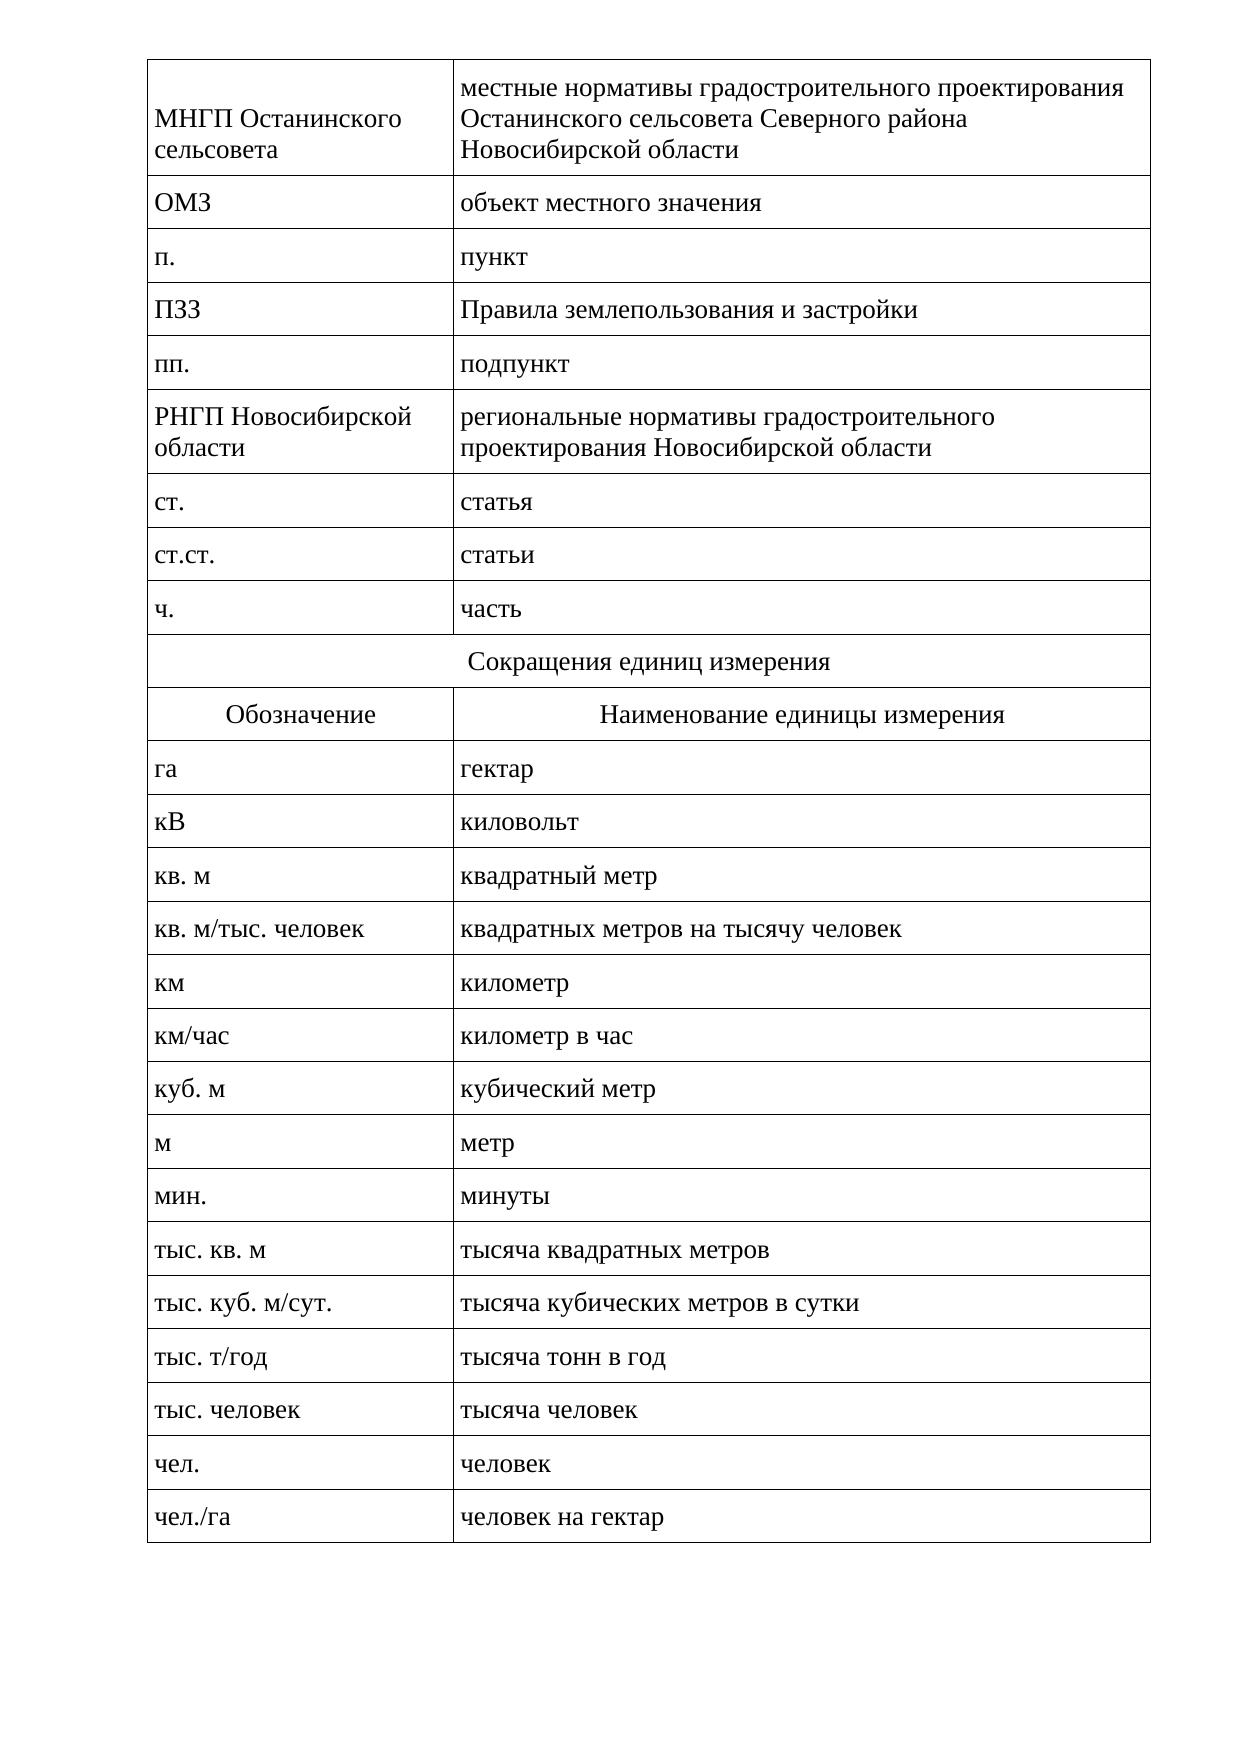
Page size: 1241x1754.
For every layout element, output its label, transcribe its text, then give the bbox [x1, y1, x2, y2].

table_cell тысяча человек [454, 1383, 1150, 1435]
table_cell пп. [148, 336, 453, 388]
table_cell РНГП Новосибирской области [148, 390, 453, 473]
table_cell Обозначение [148, 688, 453, 740]
table_cell тысяча кубических метров в сутки [454, 1276, 1150, 1328]
table_cell местные нормативы градостроительного проектирования Останинского сельсовета Северного района Новосибирской области [454, 60, 1150, 175]
table_cell Правила землепользования и застройки [454, 283, 1150, 335]
table_cell тыс. куб. м/сут. [148, 1276, 453, 1328]
table_cell статьи [454, 528, 1150, 580]
table_cell кв. м/тыс. человек [148, 902, 453, 954]
table_cell Сокращения единиц измерения [148, 635, 1150, 687]
table_cell м [148, 1115, 453, 1168]
table_cell объект местного значения [454, 176, 1150, 228]
table_cell пункт [454, 229, 1150, 282]
table_cell чел. [148, 1436, 453, 1488]
table_cell км/час [148, 1009, 453, 1061]
table_cell человек [454, 1436, 1150, 1488]
table_cell тыс. т/год [148, 1329, 453, 1382]
table_cell гектар [454, 741, 1150, 794]
table_cell ст.ст. [148, 528, 453, 580]
table_cell метр [454, 1115, 1150, 1168]
table_cell куб. м [148, 1062, 453, 1114]
table_cell Наименование единицы измерения [454, 688, 1150, 740]
table_cell га [148, 741, 453, 794]
table_cell тыс. кв. м [148, 1222, 453, 1275]
table_cell ст. [148, 474, 453, 527]
table_cell тыс. человек [148, 1383, 453, 1435]
table_cell статья [454, 474, 1150, 527]
table_cell киловольт [454, 795, 1150, 847]
table_cell квадратный метр [454, 848, 1150, 901]
table_cell часть [454, 581, 1150, 633]
table_cell п. [148, 229, 453, 282]
table_cell подпункт [454, 336, 1150, 388]
table_cell тысяча тонн в год [454, 1329, 1150, 1382]
table_cell квадратных метров на тысячу человек [454, 902, 1150, 954]
table_cell мин. [148, 1169, 453, 1221]
table_cell ч. [148, 581, 453, 633]
table_cell ПЗЗ [148, 283, 453, 335]
table_cell километр [454, 955, 1150, 1007]
table_cell км [148, 955, 453, 1007]
table_cell минуты [454, 1169, 1150, 1221]
table_cell региональные нормативы градостроительного проектирования Новосибирской области [454, 390, 1150, 473]
table_cell километр в час [454, 1009, 1150, 1061]
table_cell тысяча квадратных метров [454, 1222, 1150, 1275]
table_cell ОМЗ [148, 176, 453, 228]
table_cell кв. м [148, 848, 453, 901]
table_cell кВ [148, 795, 453, 847]
table_cell человек на гектар [454, 1490, 1150, 1542]
table_cell кубический метр [454, 1062, 1150, 1114]
table_cell чел./га [148, 1490, 453, 1542]
table_cell МНГП Останинского сельсовета [148, 60, 453, 175]
